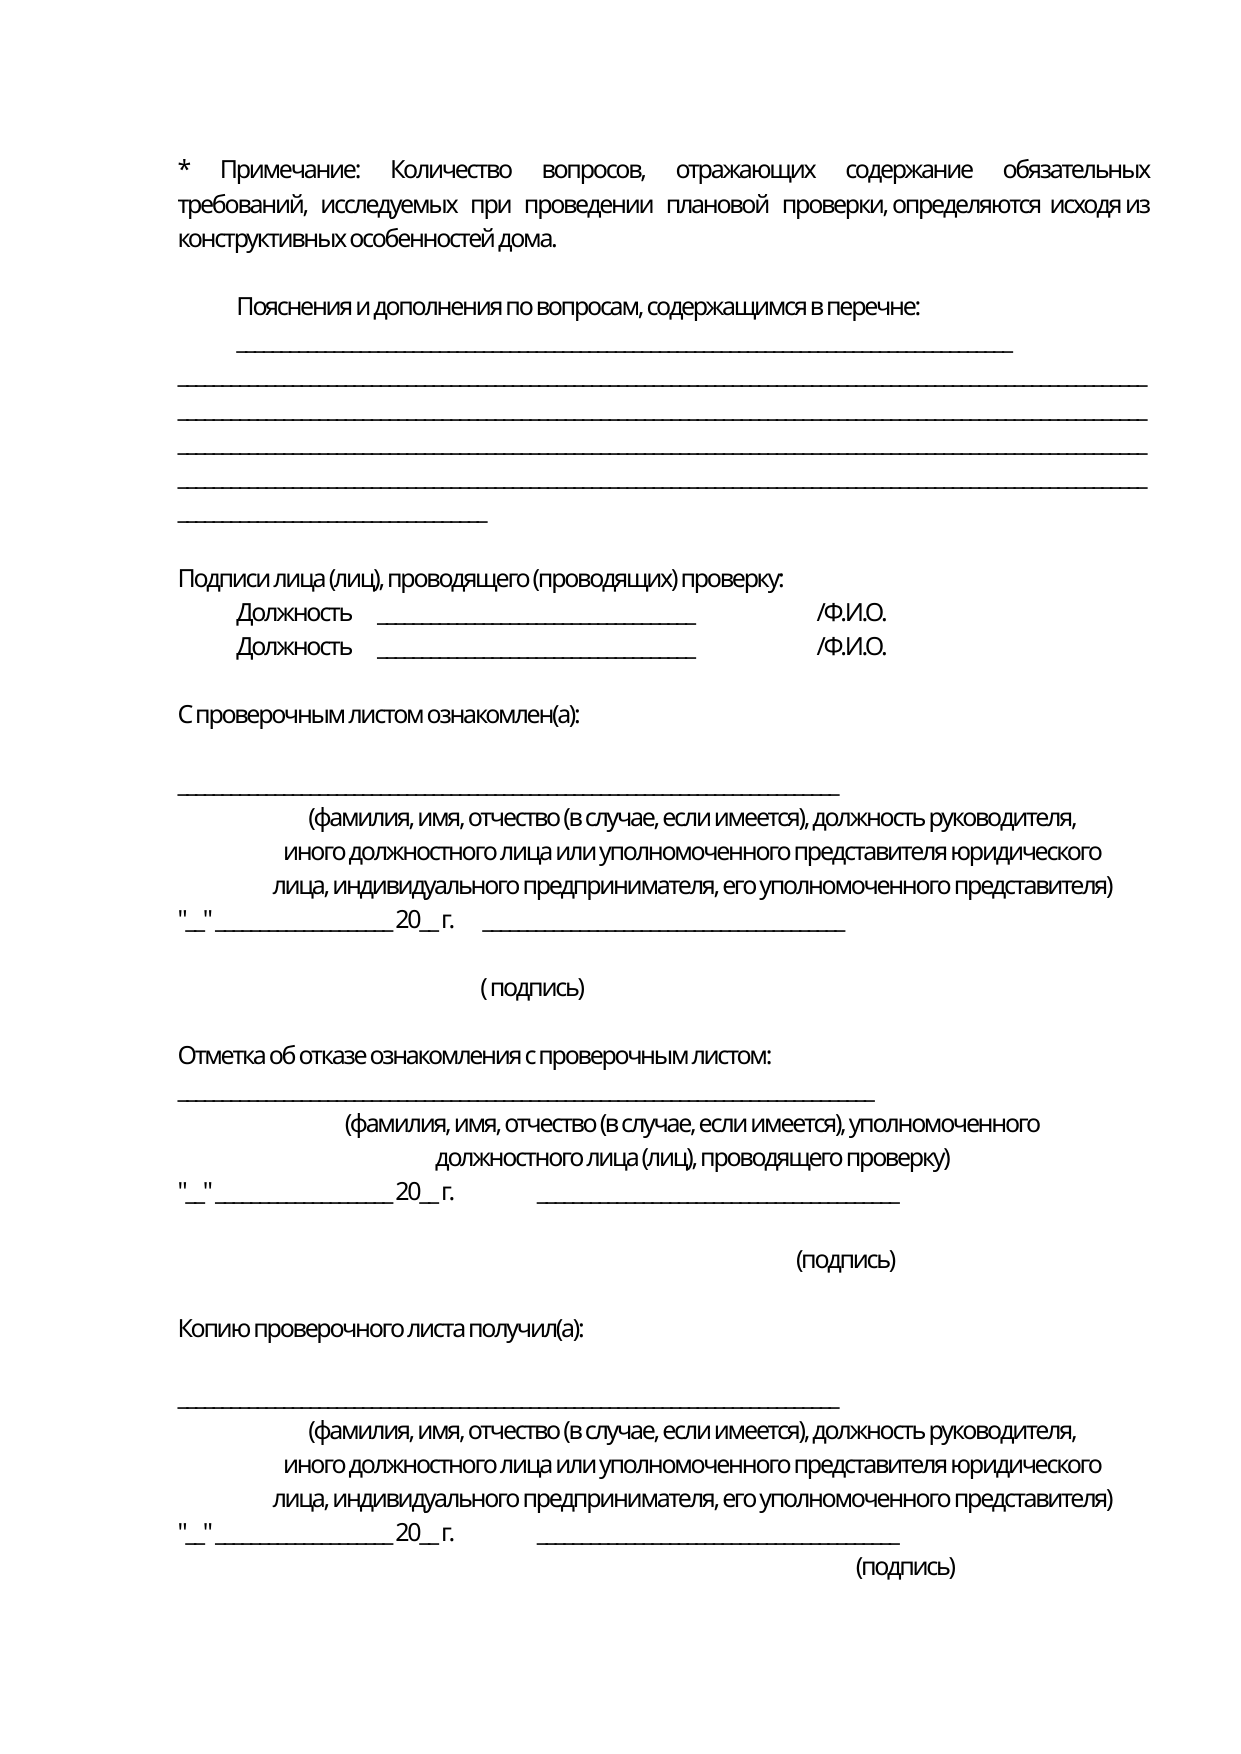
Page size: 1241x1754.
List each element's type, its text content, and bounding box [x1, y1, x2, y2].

text ( подпись) [177, 936, 1152, 1004]
text должностного лица (лиц), проводящего проверку) [177, 1140, 1152, 1174]
text "__" ____________________ 20__ г. _________________________________________ [177, 1515, 1152, 1549]
text лица, индивидуального предпринимателя, его уполномоченного представителя) [177, 867, 1152, 902]
text "__" ____________________ 20__ г. _________________________________________ [177, 1174, 1152, 1208]
text (подпись) [177, 1549, 1152, 1583]
text Подписи лица (лиц), проводящего (проводящих) проверку: [177, 527, 1152, 595]
text Должность ____________________________________ /Ф.И.О. [177, 629, 1152, 663]
text (фамилия, имя, отчество (в случае, если имеется), должность руководителя, [177, 799, 1152, 833]
text ___________________________________________________________________________ [177, 1344, 1152, 1412]
text Должность ____________________________________ /Ф.И.О. [177, 595, 1152, 629]
text "__" ____________________ 20__ г. _________________________________________ [177, 902, 1152, 936]
text С проверочным листом ознакомлен(а): [177, 663, 1152, 731]
text (фамилия, имя, отчество (в случае, если имеется), должность руководителя, [177, 1412, 1152, 1447]
text Копию проверочного листа получил(а): [177, 1276, 1152, 1344]
text (фамилия, имя, отчество (в случае, если имеется), уполномоченного [177, 1106, 1152, 1140]
text иного должностного лица или уполномоченного представителя юридического [177, 1447, 1152, 1481]
text _______________________________________________________________________________ [177, 1072, 1152, 1106]
text ___________________________________________________________________________ [177, 731, 1152, 799]
text Пояснения и дополнения по вопросам, содержащимся в перечне: [177, 288, 1152, 322]
text лица, индивидуального предпринимателя, его уполномоченного представителя) [177, 1481, 1152, 1515]
text Отметка об отказе ознакомления с проверочным листом: [177, 1004, 1152, 1072]
text (подпись) [177, 1208, 1152, 1276]
text иного должностного лица или уполномоченного представителя юридического [177, 833, 1152, 867]
text * Примечание: Количество вопросов, отражающих содержание обязательных требований, исследуемых при проведении плановой проверки, определяются исходя из конструктивных особенностей дома. [177, 118, 1152, 254]
text ________________________________________________________________________________________ ___________________________________________________________________________________________________________________________________________________________________________________________________________________________________________________________________________________________________________________________________________________________________________________________________________________________________________________________________________________________ [177, 322, 1152, 527]
